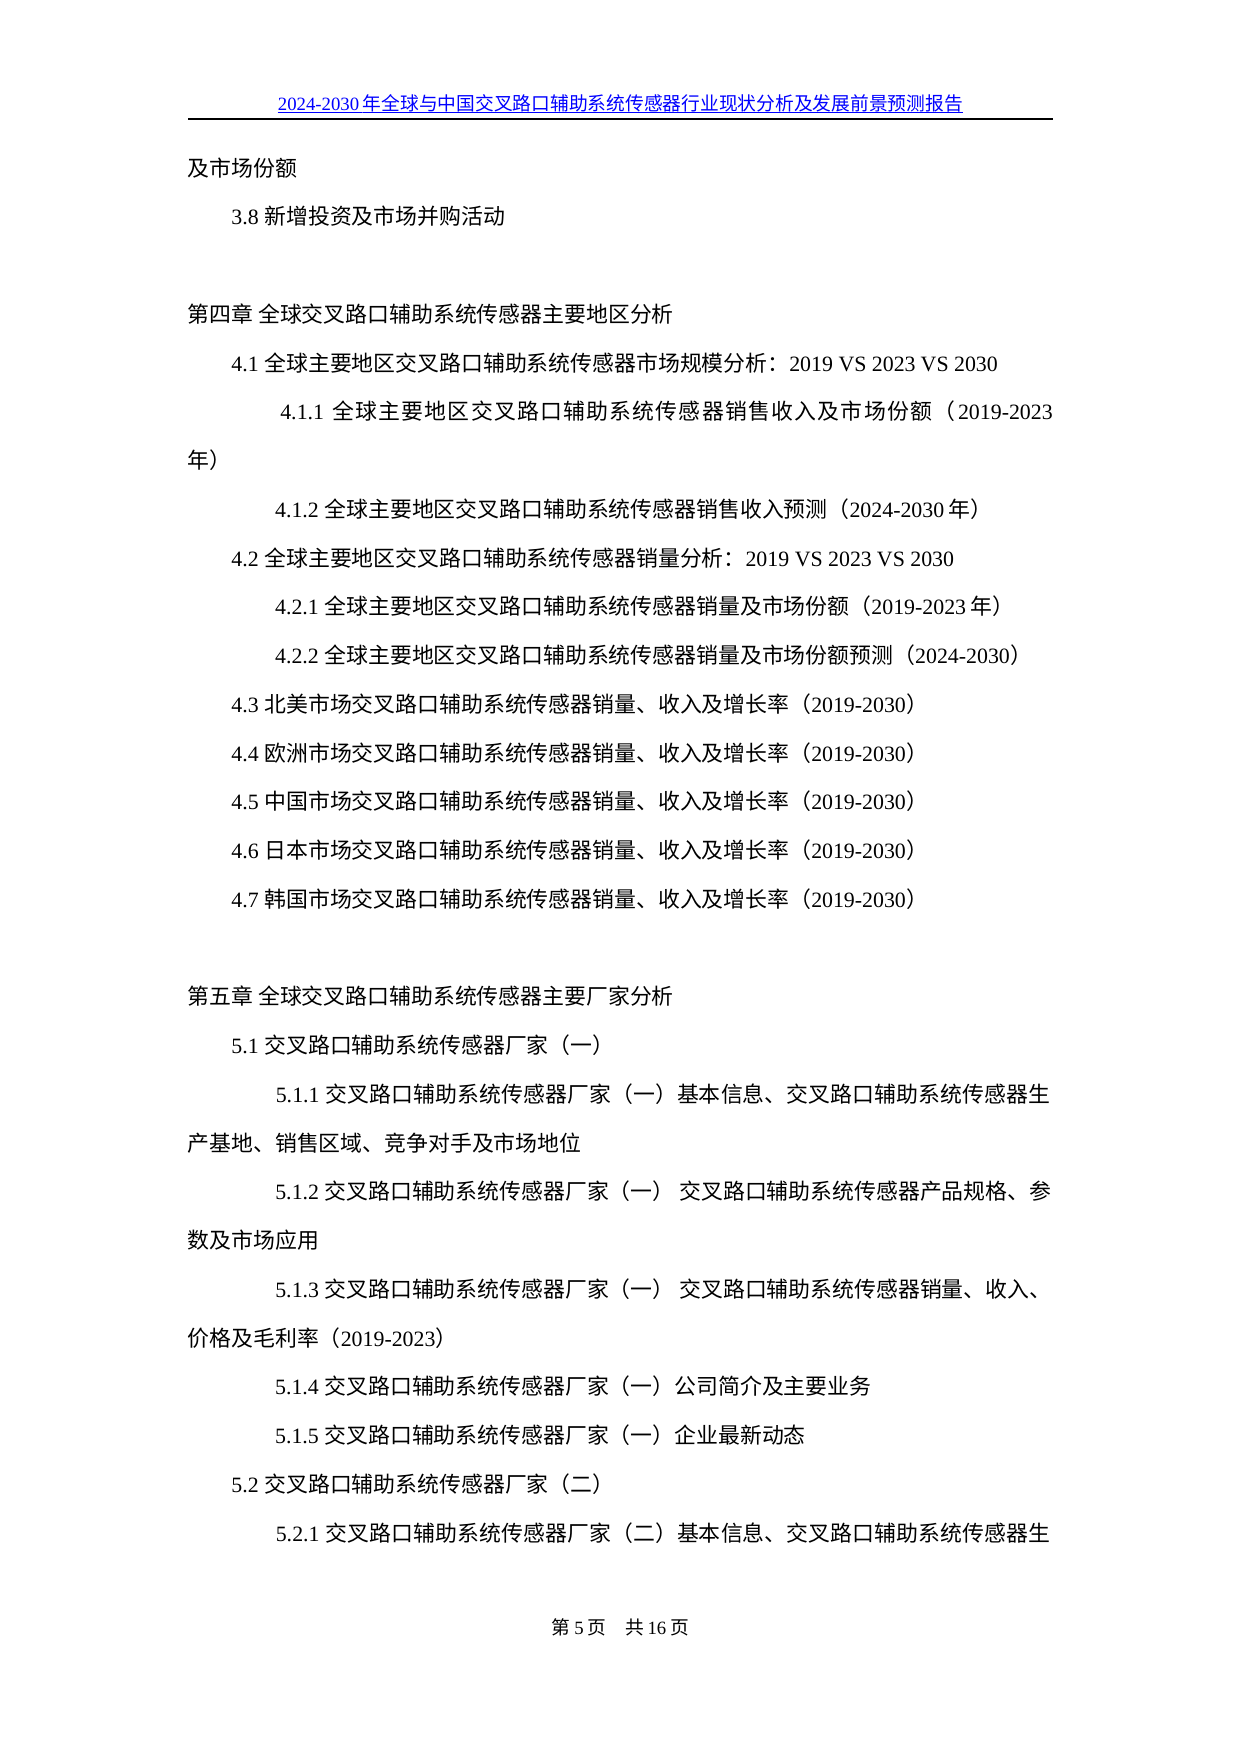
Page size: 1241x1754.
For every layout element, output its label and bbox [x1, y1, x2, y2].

text [187, 150, 1053, 1548]
